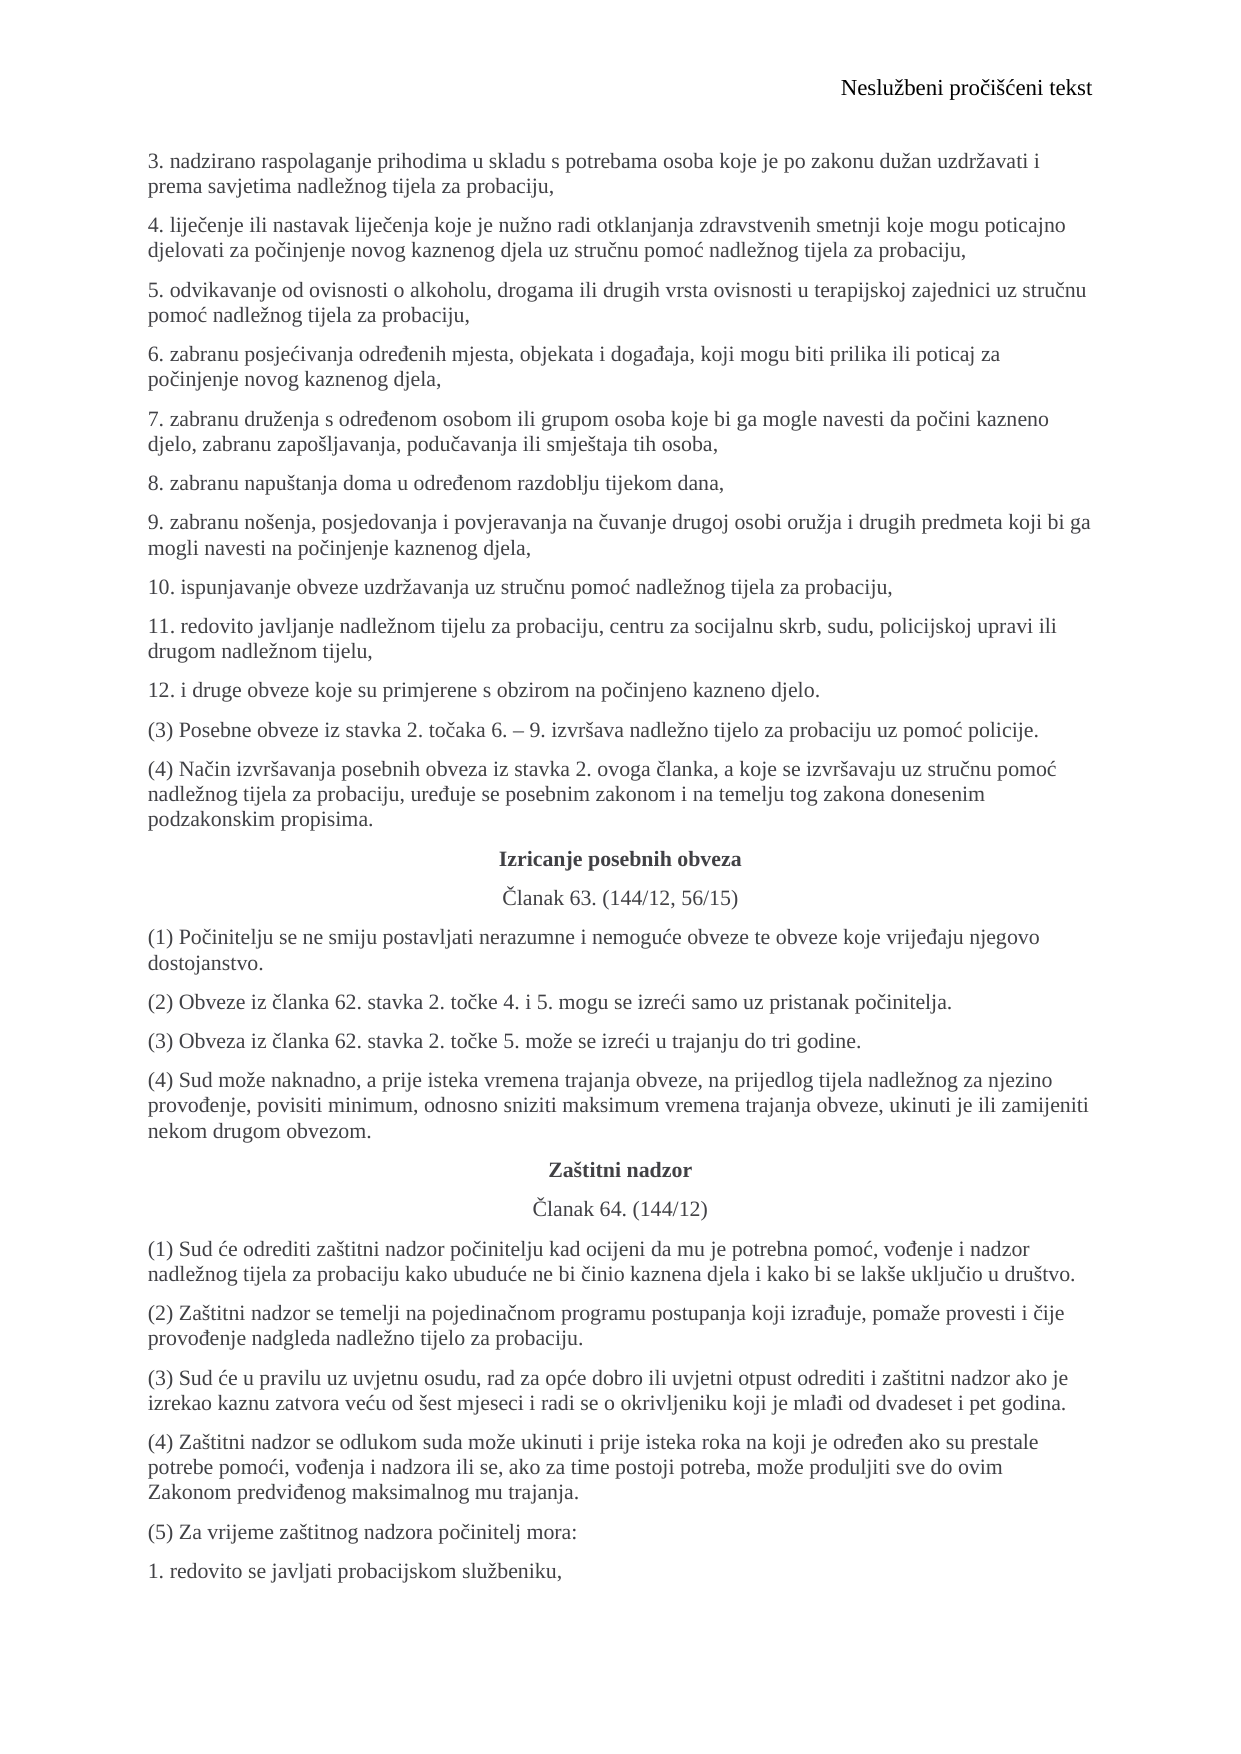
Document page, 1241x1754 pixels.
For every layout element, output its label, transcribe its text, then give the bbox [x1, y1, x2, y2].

text 12. i druge obveze koje su primjerene s obzirom na počinjeno kazneno djelo. [148, 677, 1093, 703]
text 1. redovito se javljati probacijskom službeniku, [148, 1558, 1093, 1583]
text (3) Posebne obveze iz stavka 2. točaka 6. – 9. izvršava nadležno tijelo za probaciju uz pomoć policije. [148, 717, 1093, 742]
text 10. ispunjavanje obveze uzdržavanja uz stručnu pomoć nadležnog tijela za probaciju, [148, 574, 1093, 599]
text (3) Sud će u pravilu uz uvjetnu osudu, rad za opće dobro ili uvjetni otpust odrediti i zaštitni nadzor ako je izrekao kaznu zatvora veću od šest mjeseci i radi se o okrivljeniku koji je mlađi od dvadeset i pet godina. [148, 1364, 1093, 1415]
text (4) Način izvršavanja posebnih obveza iz stavka 2. ovoga članka, a koje se izvršavaju uz stručnu pomoć nadležnog tijela za probaciju, uređuje se posebnim zakonom i na temelju tog zakona donesenim podzakonskim propisima. [148, 756, 1093, 832]
text (1) Sud će odrediti zaštitni nadzor počinitelju kad ocijeni da mu je potrebna pomoć, vođenje i nadzor nadležnog tijela za probaciju kako ubuduće ne bi činio kaznena djela i kako bi se lakše uključio u društvo. [148, 1236, 1093, 1286]
text Zaštitni nadzor [148, 1157, 1093, 1182]
text 7. zabranu druženja s određenom osobom ili grupom osoba koje bi ga mogle navesti da počini kazneno djelo, zabranu zapošljavanja, podučavanja ili smještaja tih osoba, [148, 406, 1093, 456]
text (3) Obveza iz članka 62. stavka 2. točke 5. može se izreći u trajanju do tri godine. [148, 1028, 1093, 1053]
text Članak 64. (144/12) [148, 1196, 1093, 1221]
text 3. nadzirano raspolaganje prihodima u skladu s potrebama osoba koje je po zakonu dužan uzdržavati i prema savjetima nadležnog tijela za probaciju, [148, 148, 1093, 198]
text 6. zabranu posjećivanja određenih mjesta, objekata i događaja, koji mogu biti prilika ili poticaj za počinjenje novog kaznenog djela, [148, 341, 1093, 391]
text 5. odvikavanje od ovisnosti o alkoholu, drogama ili drugih vrsta ovisnosti u terapijskoj zajednici uz stručnu pomoć nadležnog tijela za probaciju, [148, 277, 1093, 327]
text 9. zabranu nošenja, posjedovanja i povjeravanja na čuvanje drugoj osobi oružja i drugih predmeta koji bi ga mogli navesti na počinjenje kaznenog djela, [148, 509, 1093, 560]
text (4) Zaštitni nadzor se odlukom suda može ukinuti i prije isteka roka na koji je određen ako su prestale potrebe pomoći, vođenja i nadzora ili se, ako za time postoji potreba, može produljiti sve do ovim Zakonom predviđenog maksimalnog mu trajanja. [148, 1429, 1093, 1504]
text (2) Zaštitni nadzor se temelji na pojedinačnom programu postupanja koji izrađuje, pomaže provesti i čije provođenje nadgleda nadležno tijelo za probaciju. [148, 1300, 1093, 1350]
text (4) Sud može naknadno, a prije isteka vremena trajanja obveze, na prijedlog tijela nadležnog za njezino provođenje, povisiti minimum, odnosno sniziti maksimum vremena trajanja obveze, ukinuti je ili zamijeniti nekom drugom obvezom. [148, 1067, 1093, 1143]
text (5) Za vrijeme zaštitnog nadzora počinitelj mora: [148, 1519, 1093, 1544]
text 4. liječenje ili nastavak liječenja koje je nužno radi otklanjanja zdravstvenih smetnji koje mogu poticajno djelovati za počinjenje novog kaznenog djela uz stručnu pomoć nadležnog tijela za probaciju, [148, 212, 1093, 262]
text (2) Obveze iz članka 62. stavka 2. točke 4. i 5. mogu se izreći samo uz pristanak počinitelja. [148, 989, 1093, 1014]
text Izricanje posebnih obveza [148, 846, 1093, 871]
text (1) Počinitelju se ne smiju postavljati nerazumne i nemoguće obveze te obveze koje vrijeđaju njegovo dostojanstvo. [148, 924, 1093, 975]
text 11. redovito javljanje nadležnom tijelu za probaciju, centru za socijalnu skrb, sudu, policijskoj upravi ili drugom nadležnom tijelu, [148, 613, 1093, 663]
text 8. zabranu napuštanja doma u određenom razdoblju tijekom dana, [148, 470, 1093, 495]
text Članak 63. (144/12, 56/15) [148, 885, 1093, 910]
